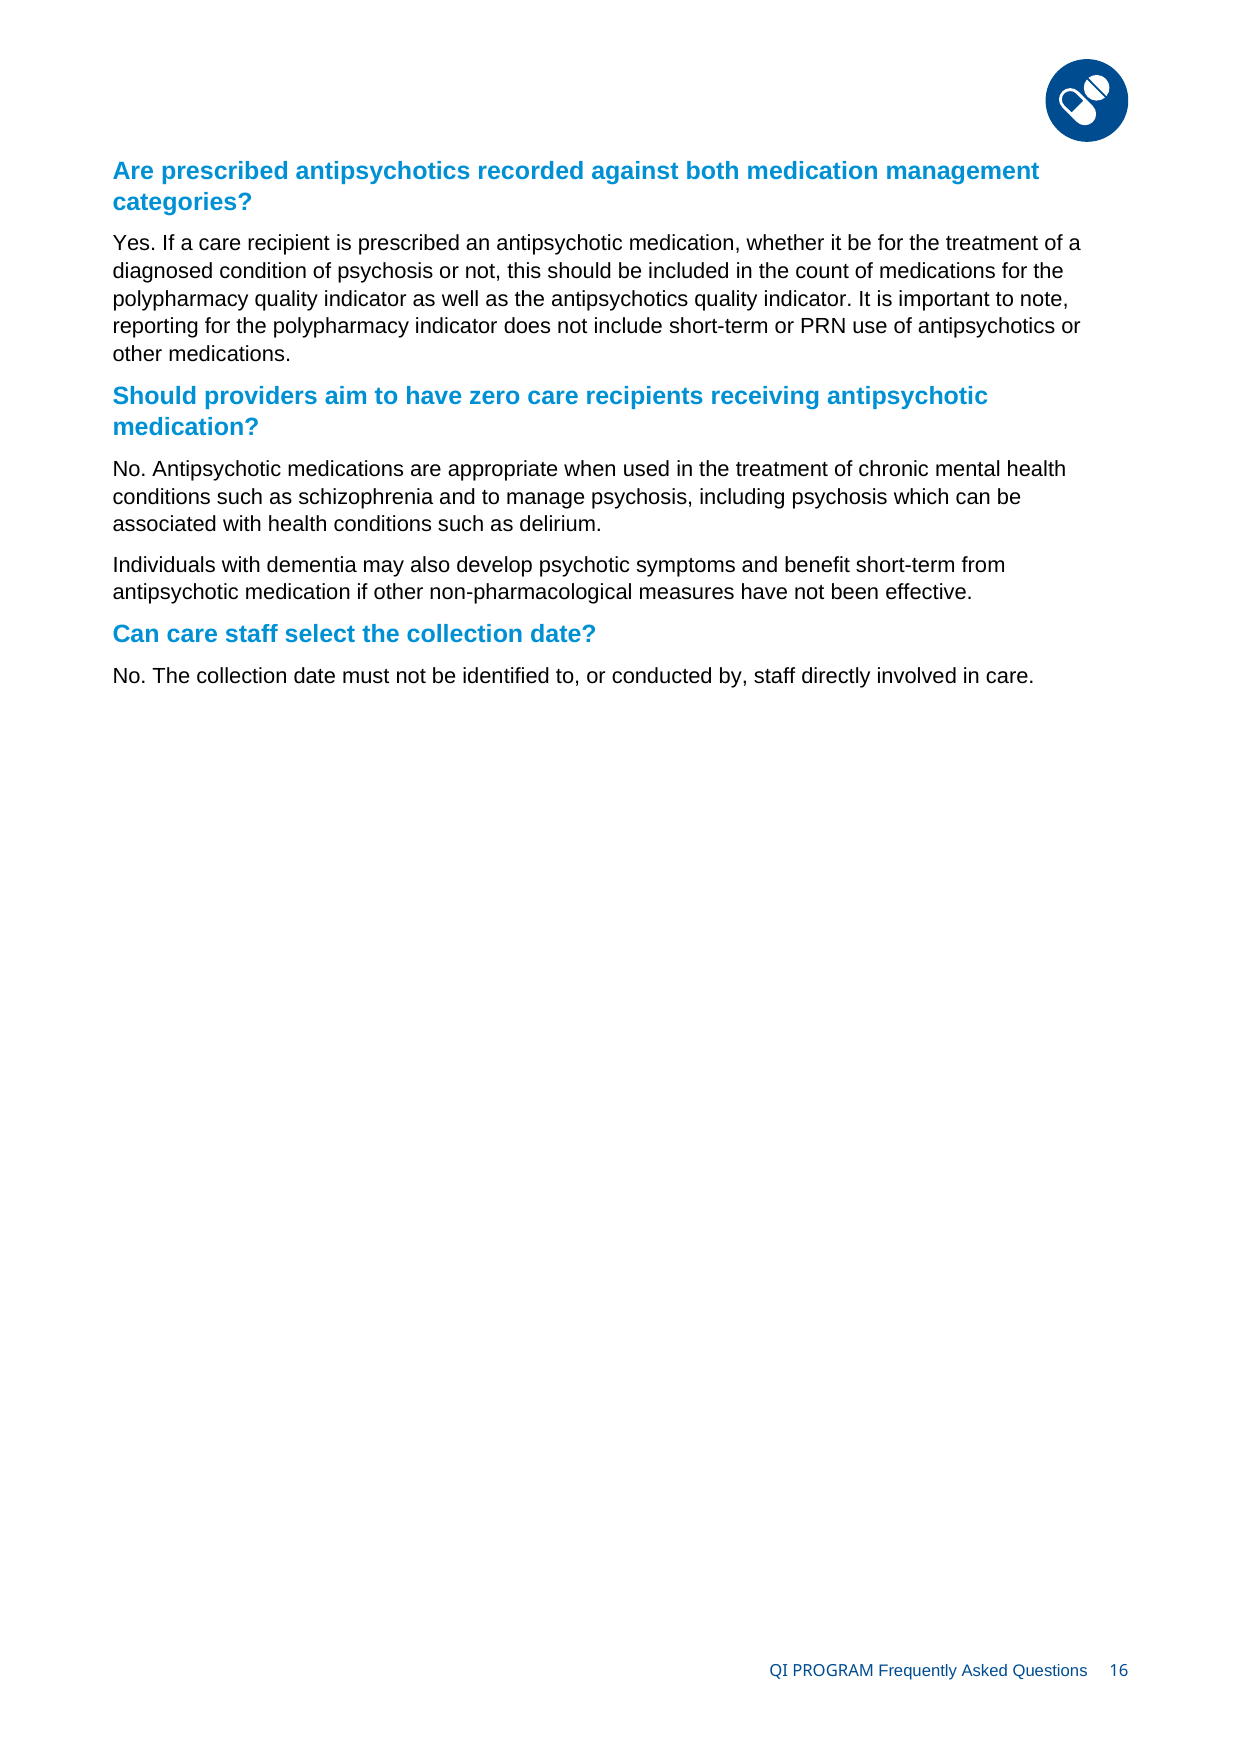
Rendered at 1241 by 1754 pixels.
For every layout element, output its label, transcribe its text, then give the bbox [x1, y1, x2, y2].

text No. The collection date must not be identified to, or conducted by, staff directly involved in care. [112, 663, 1128, 688]
subtitle Are prescribed antipsychotics recorded against both medication management categories? [112, 156, 1128, 216]
subtitle Can care staff select the collection date? [112, 619, 1128, 648]
subtitle Should providers aim to have zero care recipients receiving antipsychotic medication? [112, 381, 1128, 441]
text Yes. If a care recipient is prescribed an antipsychotic medication, whether it be for the treatment of a diagnosed condition of psychosis or not, this should be included in the count of medications for the polypharmacy quality indicator as well as the antipsychotics quality indicator. It is important to note, reporting for the polypharmacy indicator does not include short-term or PRN use of antipsychotics or other medications. [112, 230, 1128, 366]
text Individuals with dementia may also develop psychotic symptoms and benefit short-term from antipsychotic medication if other non-pharmacological measures have not been effective. [112, 552, 1128, 604]
text No. Antipsychotic medications are appropriate when used in the treatment of chronic mental health conditions such as schizophrenia and to manage psychosis, including psychosis which can be associated with health conditions such as delirium. [112, 456, 1128, 537]
